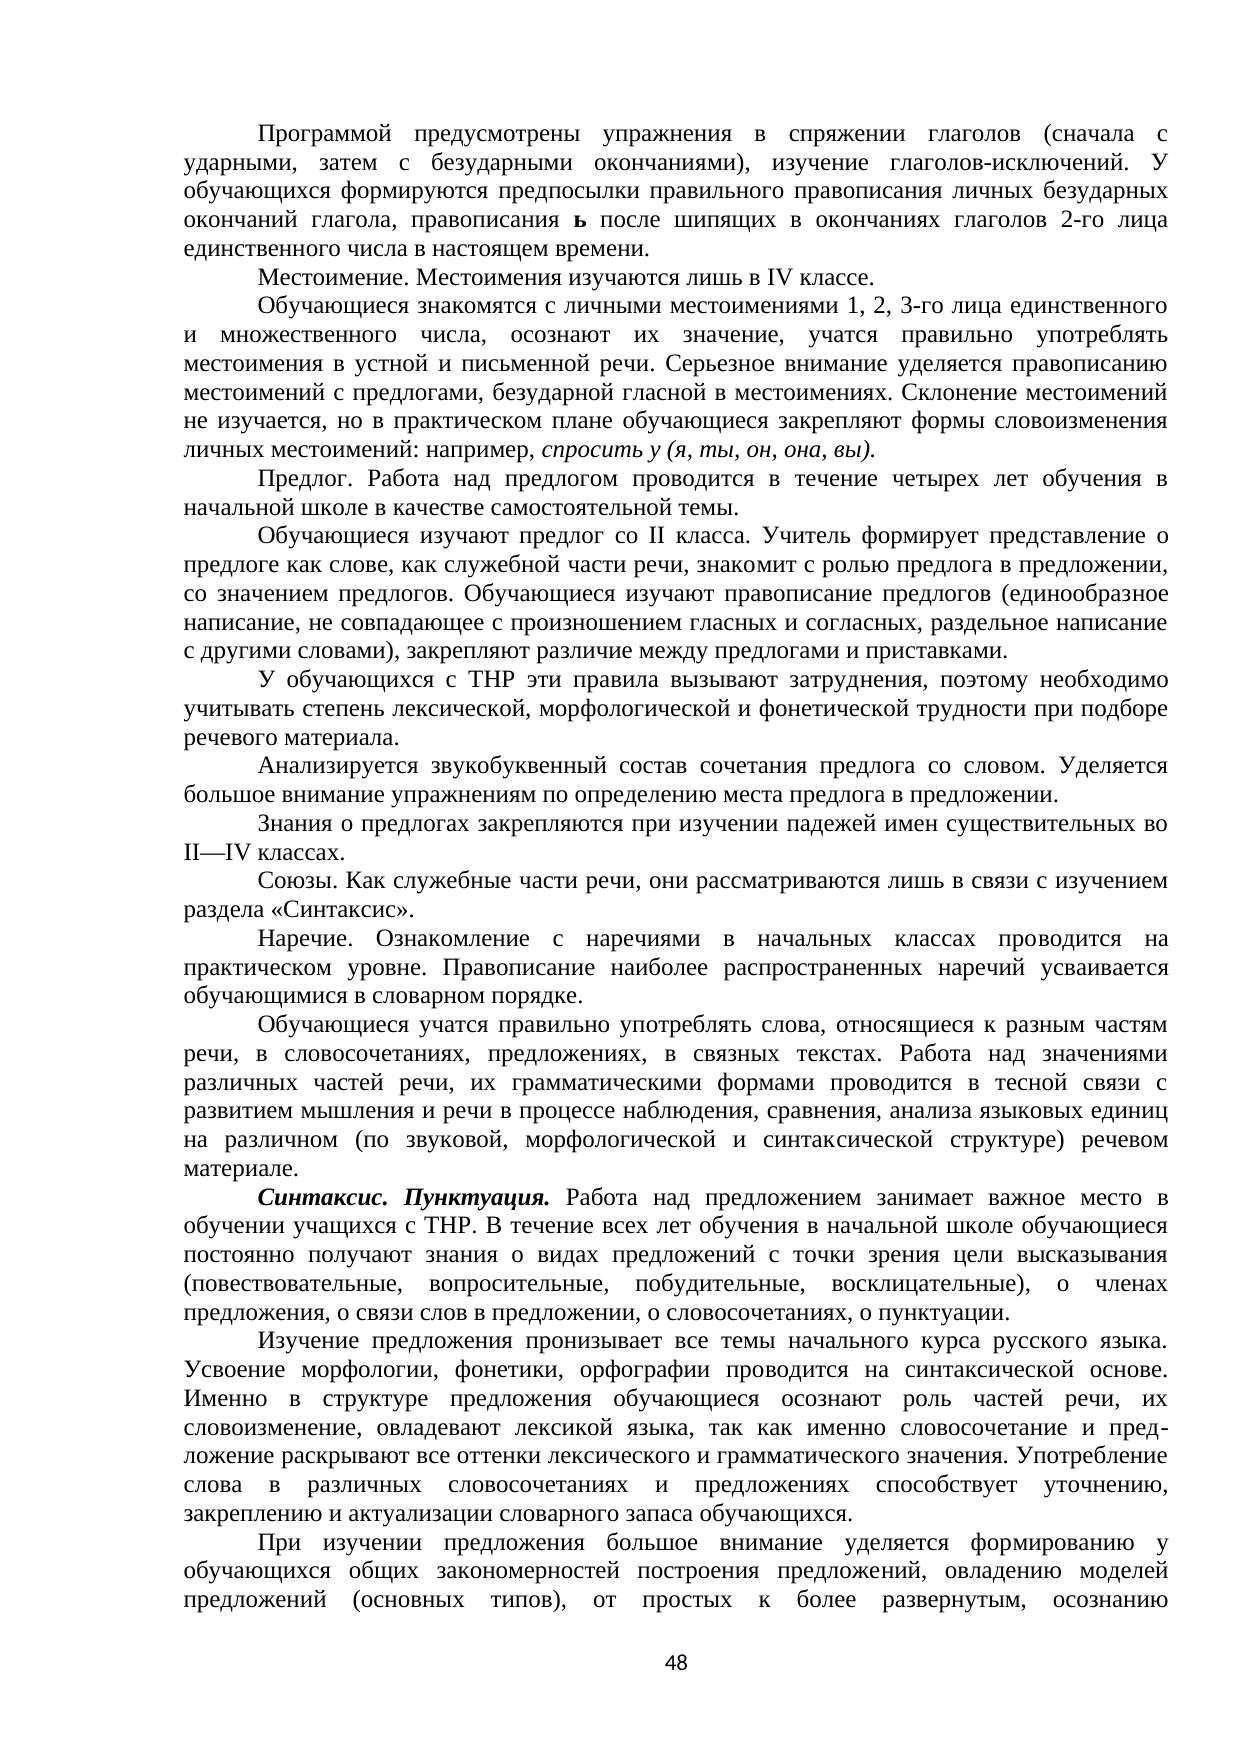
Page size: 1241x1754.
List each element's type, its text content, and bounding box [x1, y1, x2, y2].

text Местоимение. Местоимения изучаются лишь в IV классе. [183, 262, 1169, 291]
text Анализируется звукобуквенный состав сочетания предлога со словом. Уделяется большое внимание упражнениям по определению места предлога в предложении. [183, 751, 1169, 808]
text Знания о предлогах закрепляются при изучении падежей имен существительных во II—IV классах. [183, 808, 1169, 866]
text У обучающихся с ТНР эти правила вызывают затруднения, поэтому необходимо учитывать степень лексической, морфологической и фонетической трудности при подборе речевого материала. [183, 664, 1169, 751]
text Программой предусмотрены упражнения в спряжении глаголов (сначала с ударными, затем с безударными окончаниями), изучение глаголов-исключений. У обучающихся формируются предпосылки правильного правописания личных безударных окончаний глагола, правописания ь после шипящих в окончаниях глаголов 2-го лица единственного числа в настоящем времени. [183, 118, 1169, 262]
text Союзы. Как служебные части речи, они рассматриваются лишь в связи с изучением раздела «Синтаксис». [183, 866, 1169, 923]
text Наречие. Ознакомление с наречиями в начальных классах проводится на практическом уровне. Правописание наиболее распространенных наречий усваивается обучающимися в словарном порядке. [183, 923, 1169, 1009]
text Обучающиеся учатся правильно употреблять слова, относящиеся к разным частям речи, в словосочетаниях, предложениях, в связных текстах. Работа над значениями различных частей речи, их грамматическими формами проводится в тесной связи с развитием мышления и речи в процессе наблюдения, сравнения, анализа языковых единиц на различном (по звуковой, морфологической и синтаксической структуре) речевом материале. [183, 1009, 1169, 1182]
text Обучающиеся знакомятся с личными местоимениями 1, 2, 3-го лица единственного и множественного числа, осознают их значение, учатся правильно употреблять местоимения в устной и письменной речи. Серьезное внимание уделяется правописанию местоимений с предлогами, безударной гласной в местоимениях. Склонение местоимений не изучается, но в практическом плане обучающиеся закрепляют формы словоизменения личных местоимений: например, спросить у (я, ты, он, она, вы). [183, 291, 1169, 463]
text Изучение предложения пронизывает все темы начального курса русского языка. Усвоение морфологии, фонетики, орфографии проводится на синтаксической основе. Именно в структуре предложения обучающиеся осознают роль частей речи, их словоизменение, овладевают лексикой языка, так как именно словосочетание и предложение раскрывают все оттенки лексического и грамматического значения. Употребление слова в различных словосочетаниях и предложениях способствует уточнению, закреплению и актуализации словарного запаса обучающихся. [183, 1326, 1169, 1527]
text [183, 1527, 1169, 1613]
text Обучающиеся изучают предлог со II класса. Учитель формирует представление о предлоге как слове, как служебной части речи, знакомит с ролью предлога в предложении, со значением предлогов. Обучающиеся изучают правописание предлогов (единообразное написание, не совпадающее с произношением гласных и согласных, раздельное написание с другими словами), закрепляют различие между предлогами и приставками. [183, 521, 1169, 664]
text Синтаксис. Пунктуация. Работа над предложением занимает важное место в обучении учащихся с ТНР. В течение всех лет обучения в начальной школе обучающиеся постоянно получают знания о видах предложений с точки зрения цели высказывания (повествовательные, вопросительные, побудительные, восклицательные), о членах предложения, о связи слов в предложении, о словосочетаниях, о пунктуации. [183, 1182, 1169, 1326]
text Предлог. Работа над предлогом проводится в течение четырех лет обучения в начальной школе в качестве самостоятельной темы. [183, 463, 1169, 521]
